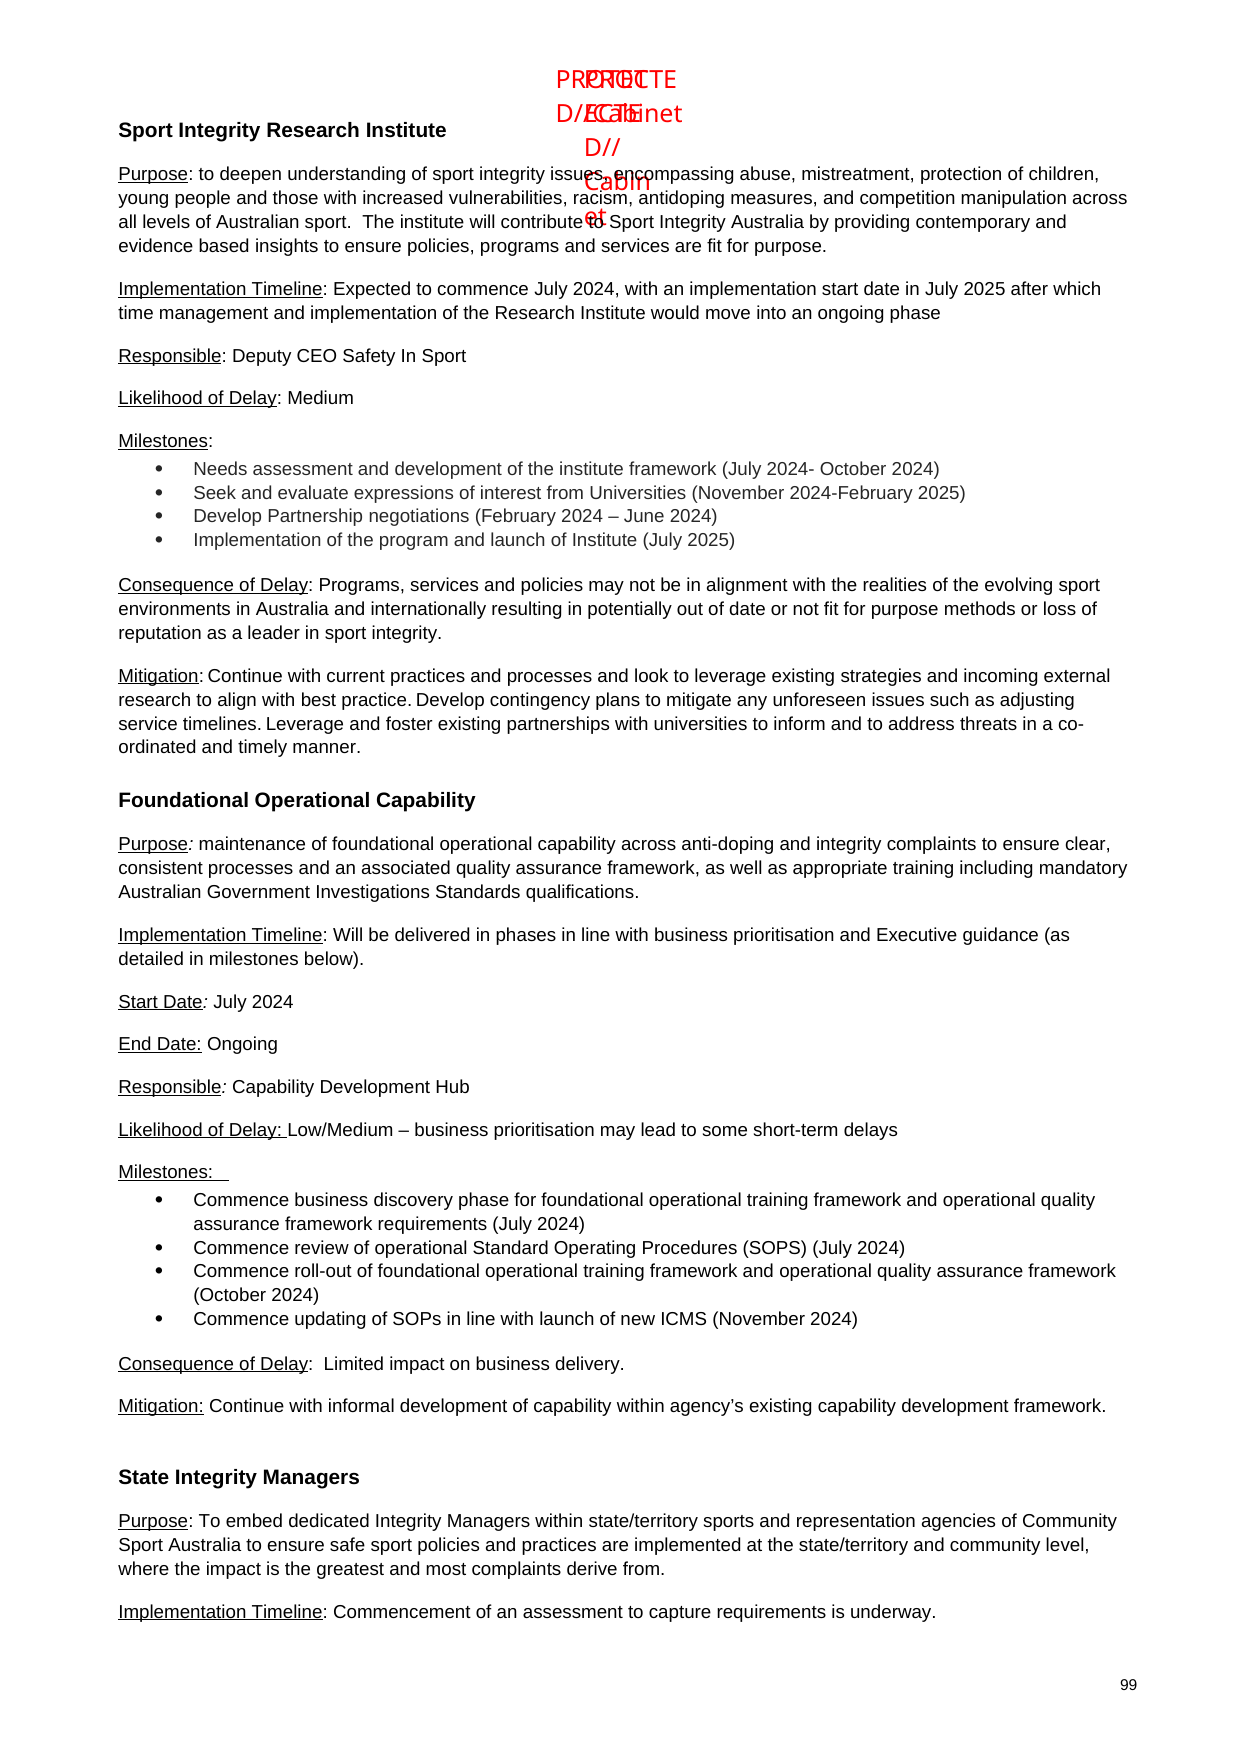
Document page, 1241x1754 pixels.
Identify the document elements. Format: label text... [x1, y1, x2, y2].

text Milestones: [118, 427, 1137, 451]
list Implementation of the program and launch of Institute (July 2025) [156, 529, 1137, 551]
list Seek and evaluate expressions of interest from Universities (November 2024-February 2025) [156, 481, 1137, 503]
list Commence business discovery phase for foundational operational training framework and operational quality assurance framework requirements (July 2024) [156, 1189, 1137, 1234]
text Implementation Timeline: Commencement of an assessment to capture requirements is underway. [118, 1598, 1137, 1622]
text Consequence of Delay: Programs, services and policies may not be in alignment with the realities of the evolving sport environments in Australia and internationally resulting in potentially out of date or not fit for purpose methods or loss of reputation as a leader in sport integrity. [118, 571, 1137, 643]
list Commence review of operational Standard Operating Procedures (SOPS) (July 2024) [156, 1237, 1137, 1258]
text Responsible: Capability Development Hub [118, 1073, 1137, 1097]
text Mitigation: Continue with current practices and processes and look to leverage existing strategies and incoming external research to align with best practice. Develop contingency plans to mitigate any unforeseen issues such as adjusting service timelines. Leverage and foster existing partnerships with universities to inform and to address threats in a co-ordinated and timely manner. [118, 662, 1137, 758]
text Likelihood of Delay: Medium [118, 385, 1137, 409]
list Commence roll-out of foundational operational training framework and operational quality assurance framework (October 2024) [156, 1260, 1137, 1306]
text Foundational Operational Capability [118, 788, 1137, 812]
text Purpose: maintenance of foundational operational capability across anti-doping and integrity complaints to ensure clear, consistent processes and an associated quality assurance framework, as well as appropriate training including mandatory Australian Government Investigations Standards qualifications. [118, 831, 1137, 903]
list Develop Partnership negotiations (February 2024 – June 2024) [156, 505, 1137, 527]
text State Integrity Managers [118, 1465, 1137, 1489]
text Mitigation: Continue with informal development of capability within agency’s existing capability development framework. [118, 1393, 1137, 1417]
list Needs assessment and development of the institute framework (July 2024- October 2024) [156, 458, 1137, 479]
text Sport Integrity Research Institute [118, 118, 1137, 142]
text Likelihood of Delay: Low/Medium – business prioritisation may lead to some short-term delays [118, 1116, 1137, 1140]
text Purpose: To embed dedicated Integrity Managers within state/territory sports and representation agencies of Community Sport Australia to ensure safe sport policies and practices are implemented at the state/territory and community level, where the impact is the greatest and most complaints derive from. [118, 1507, 1137, 1579]
text Purpose: to deepen understanding of sport integrity issues, encompassing abuse, mistreatment, protection of children, young people and those with increased vulnerabilities, racism, antidoping measures, and competition manipulation across all levels of Australian sport. The institute will contribute to Sport Integrity Australia by providing contemporary and evidence based insights to ensure policies, programs and services are fit for purpose. [118, 161, 1137, 257]
text Consequence of Delay: Limited impact on business delivery. [118, 1350, 1137, 1374]
text Responsible: Deputy CEO Safety In Sport [118, 342, 1137, 366]
text Implementation Timeline: Will be delivered in phases in line with business prioritisation and Executive guidance (as detailed in milestones below). [118, 921, 1137, 969]
text Start Date: July 2024 [118, 988, 1137, 1012]
text Milestones: [118, 1159, 1137, 1183]
text End Date: Ongoing [118, 1031, 1137, 1055]
list Commence updating of SOPs in line with launch of new ICMS (November 2024) [156, 1308, 1137, 1329]
text Implementation Timeline: Expected to commence July 2024, with an implementation start date in July 2025 after which time management and implementation of the Research Institute would move into an ongoing phase [118, 275, 1137, 323]
